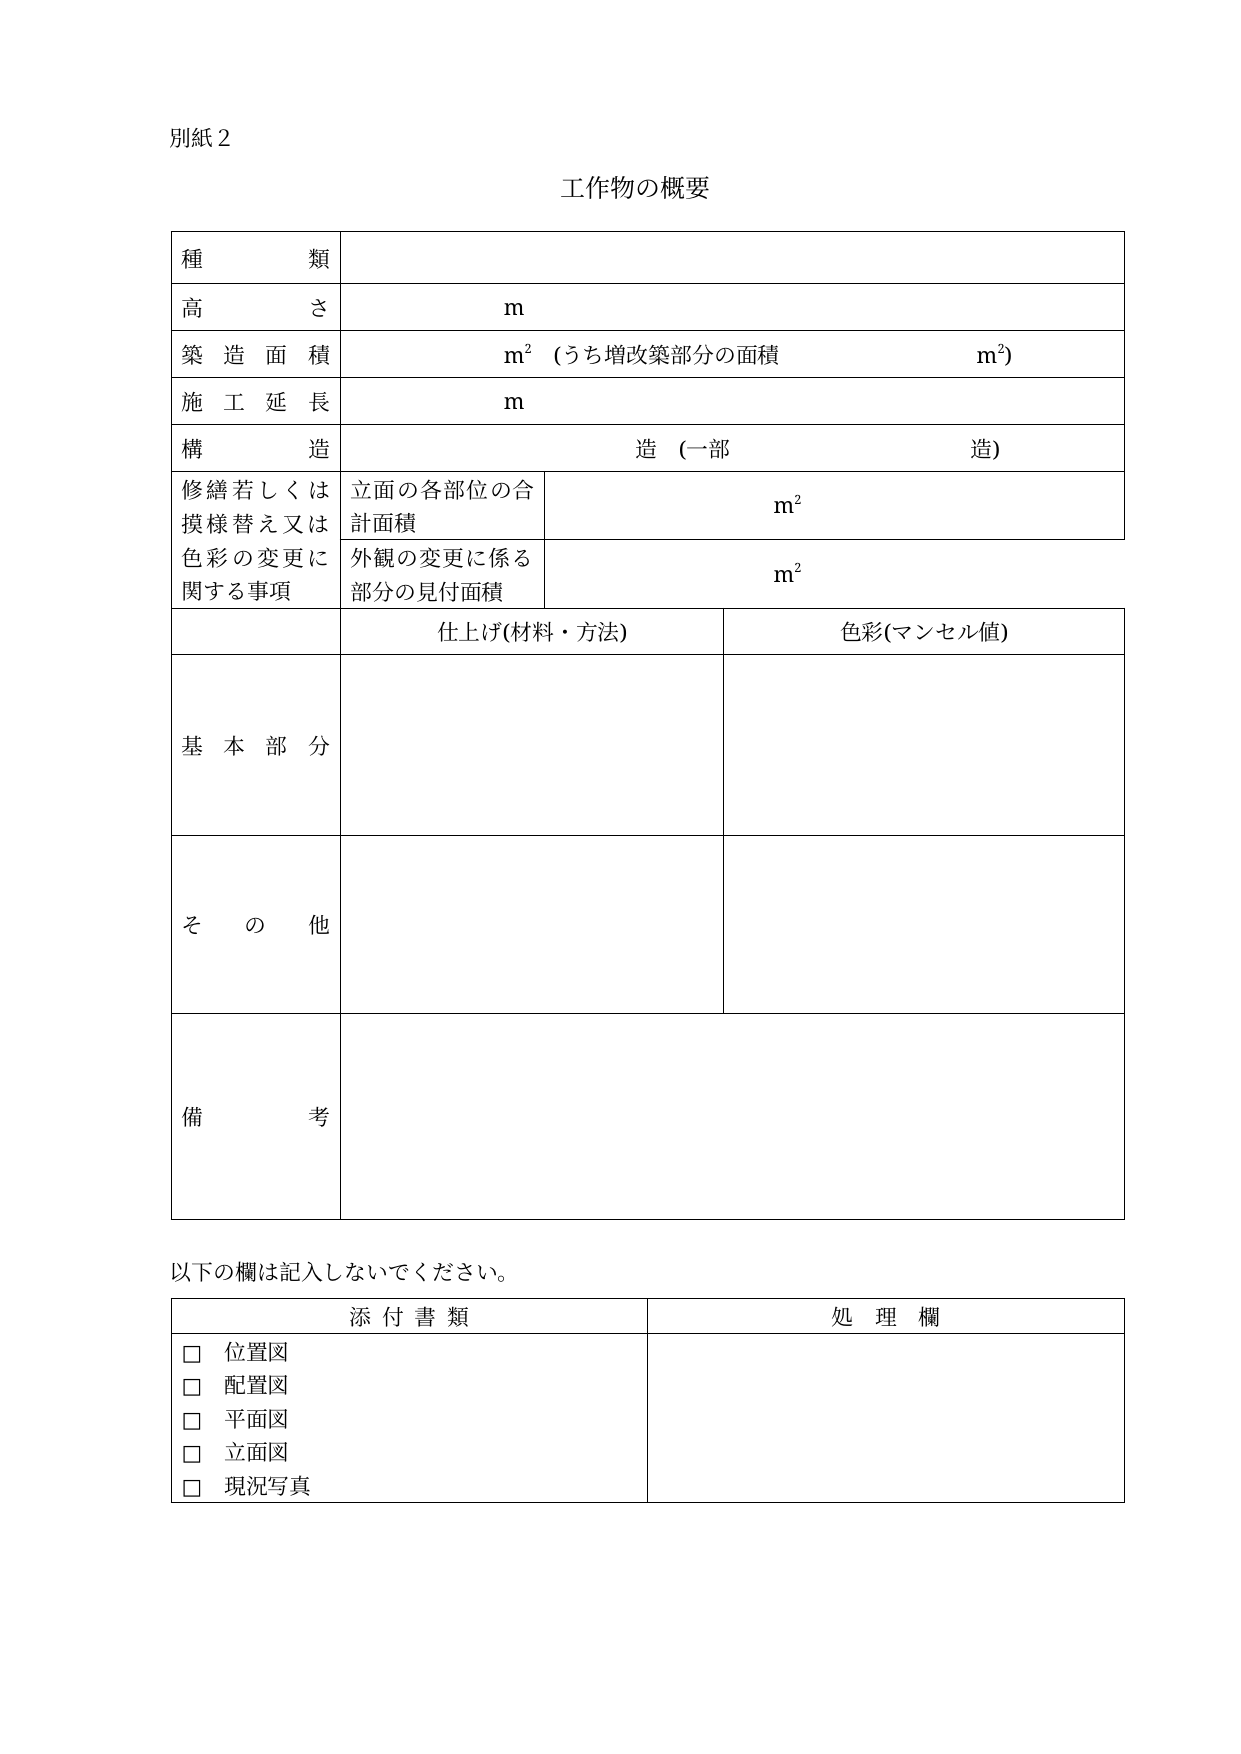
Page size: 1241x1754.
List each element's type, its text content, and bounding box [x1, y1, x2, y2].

table_cell m2 (うち増改築部分の面積 m2) [341, 331, 1124, 377]
table_cell 高さ [172, 284, 340, 330]
table_cell m2 [545, 472, 1124, 539]
table_cell 基本部分 [172, 655, 340, 835]
table_cell 施工延長 [172, 378, 340, 424]
text 別紙２ [148, 120, 1122, 153]
table_cell [341, 1014, 1124, 1219]
table_header 添付書類 [172, 1299, 647, 1333]
table_cell 色彩(マンセル値) [724, 609, 1124, 654]
table_cell [341, 836, 723, 1012]
table_cell その他 [172, 836, 340, 1012]
table_cell [172, 609, 340, 654]
table_cell m2 [545, 540, 1124, 607]
table_cell m [341, 284, 1124, 330]
table_cell m [341, 378, 1124, 424]
table_cell [648, 1334, 1124, 1502]
text 工作物の概要 [148, 153, 1122, 221]
table_cell 備考 [172, 1014, 340, 1219]
table_header [341, 232, 1124, 283]
table_cell 構造 [172, 425, 340, 471]
table_cell [724, 655, 1124, 835]
table_cell 造 (一部 造) [341, 425, 1124, 471]
table_header 種類 [172, 232, 340, 283]
table_cell 仕上げ(材料・方法) [341, 609, 723, 654]
table_cell 立面の各部位の合計面積 [341, 472, 544, 539]
table_cell 外観の変更に係る部分の見付面積 [341, 540, 544, 607]
table_cell 築造面積 [172, 331, 340, 377]
table_cell [341, 655, 723, 835]
text 以下の欄は記入しないでください。 [169, 1254, 1122, 1287]
table_header 処理欄 [648, 1299, 1124, 1333]
table_cell □ 位置図 □ 配置図 □ 平面図 □ 立面図 □ 現況写真 [172, 1334, 647, 1502]
table_cell [724, 836, 1124, 1012]
table_cell 修繕若しくは摸様替え又は色彩の変更に関する事項 [172, 472, 340, 607]
